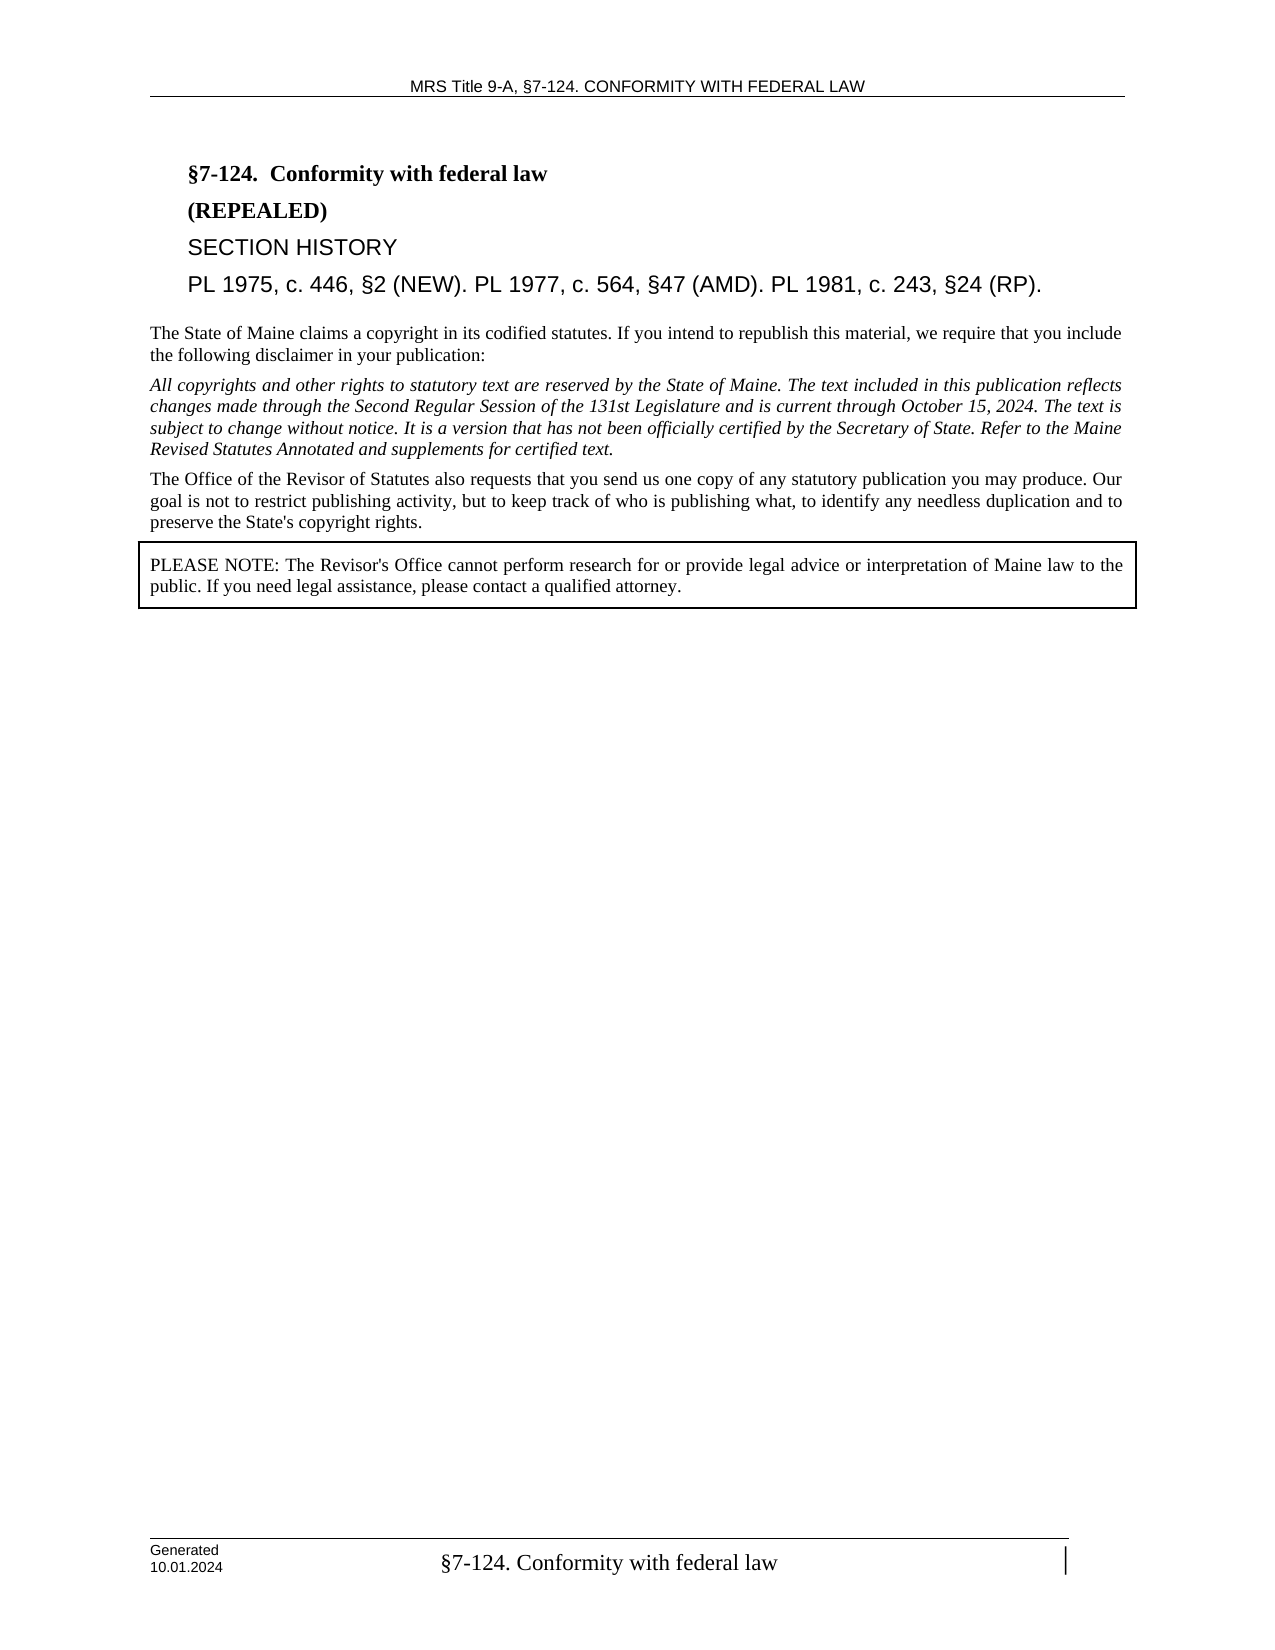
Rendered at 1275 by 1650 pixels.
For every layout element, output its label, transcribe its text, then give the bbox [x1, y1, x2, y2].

text All copyrights and other rights to statutory text are reserved by the State of Maine. The text included in this publication reflects changes made through the Second Regular Session of the 131st Legislature and is current through October 15, 2024 . The text is subject to change without notice. It is a version that has not been officially certified by the Secretary of State. Refer to the Maine Revised Statutes Annotated and supplements for certified text. [150, 373, 1125, 460]
text SECTION HISTORY [187, 234, 1125, 260]
text The State of Maine claims a copyright in its codified statutes. If you intend to republish this material, we require that you include the following disclaimer in your publication: [150, 322, 1125, 365]
text (REPEALED) [187, 197, 1125, 223]
text The Office of the Revisor of Statutes also requests that you send us one copy of any statutory publication you may produce. Our goal is not to restrict publishing activity, but to keep track of who is publishing what, to identify any needless duplication and to preserve the State's copyright rights. [150, 468, 1125, 533]
text PLEASE NOTE: The Revisor's Office cannot perform research for or provide legal advice or interpretation of Maine law to the public. If you need legal assistance, please contact a qualified attorney. [140, 543, 1135, 607]
text §7-124. Conformity with federal law [187, 160, 1125, 187]
text PL 1975, c. 446, §2 (NEW). PL 1977, c. 564, §47 (AMD). PL 1981, c. 243, §24 (RP). [187, 271, 1125, 297]
